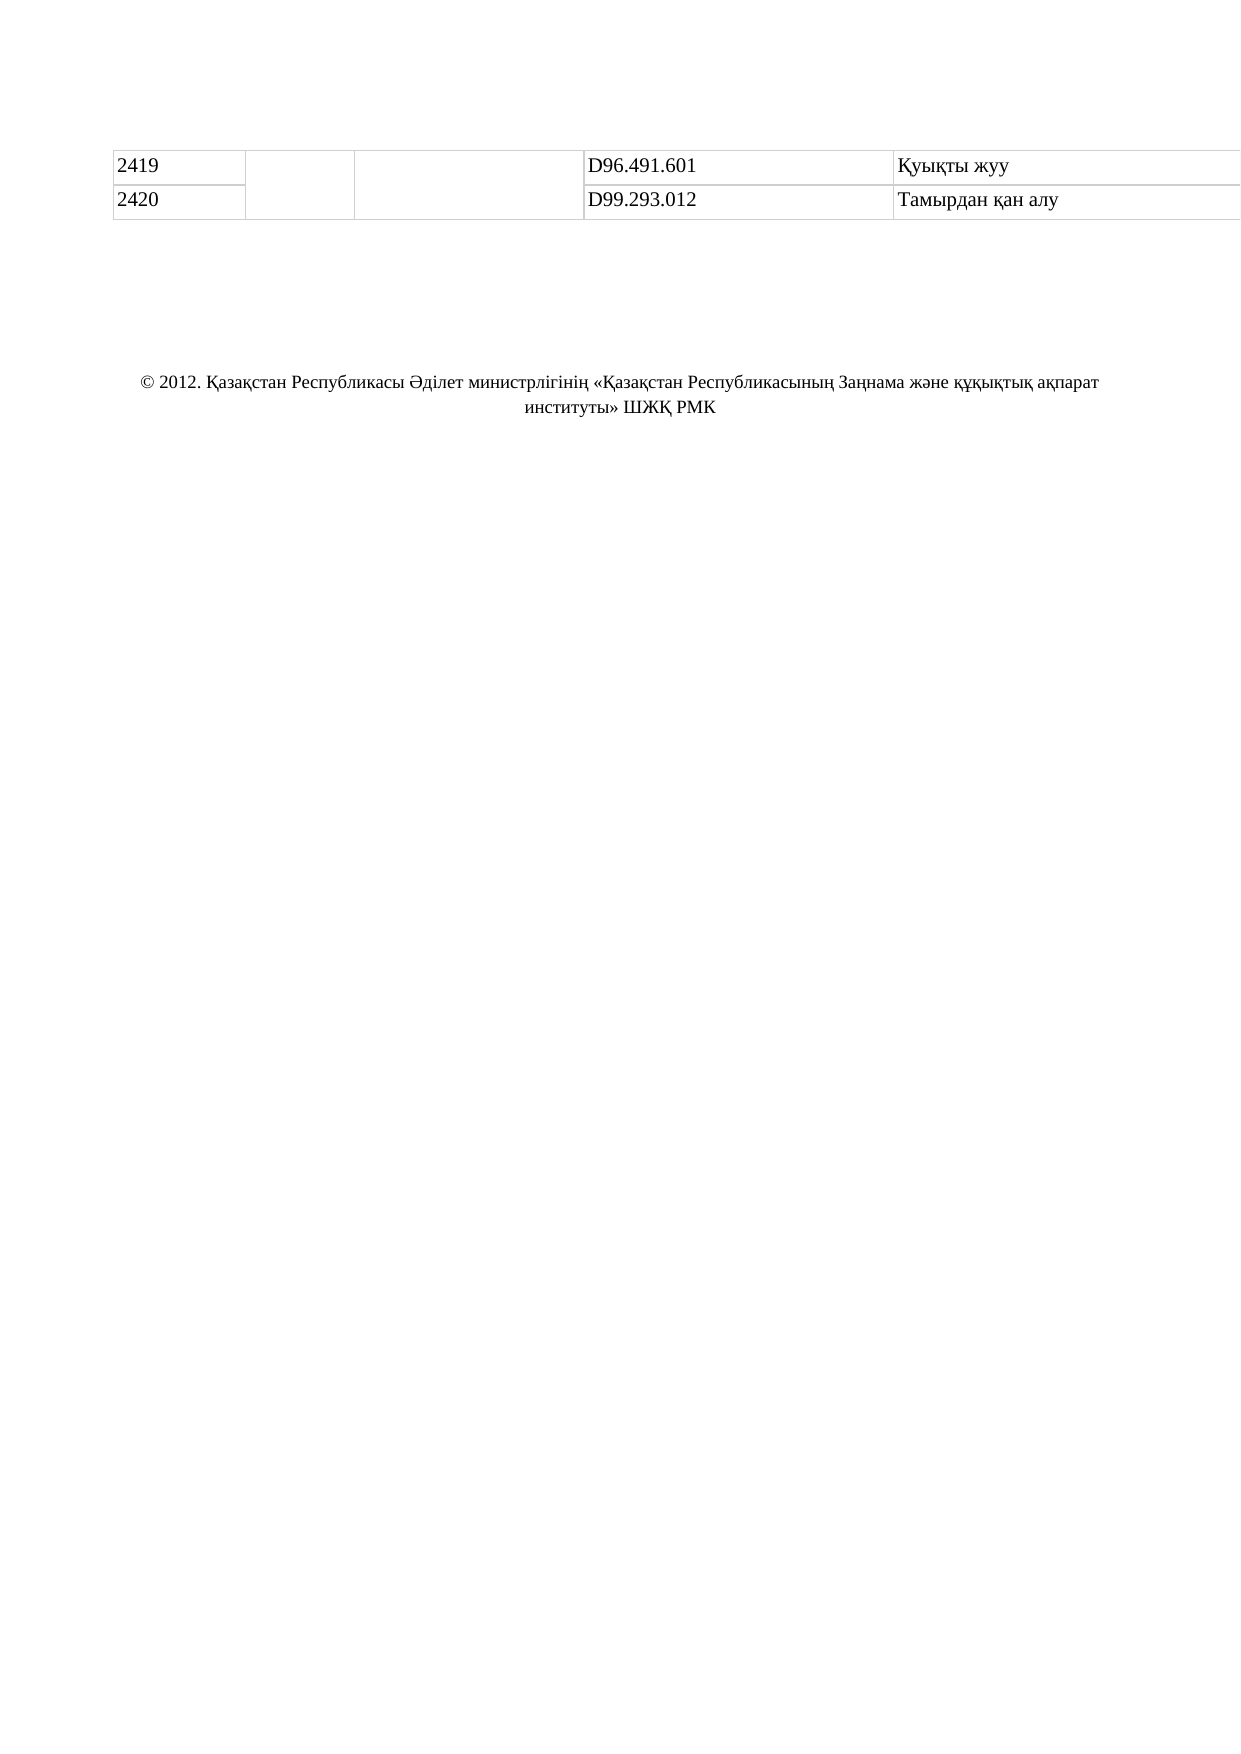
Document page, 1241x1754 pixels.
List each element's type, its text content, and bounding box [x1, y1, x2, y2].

text © 2012. Қазақстан Республикасы Әділет министрлігінің «Қазақстан Республикасының Заңнама және құқықтық ақпарат институты» ШЖҚ РМК [112, 371, 1128, 417]
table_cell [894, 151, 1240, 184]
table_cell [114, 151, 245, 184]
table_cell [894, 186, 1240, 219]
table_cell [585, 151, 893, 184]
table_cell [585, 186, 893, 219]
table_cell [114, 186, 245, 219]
